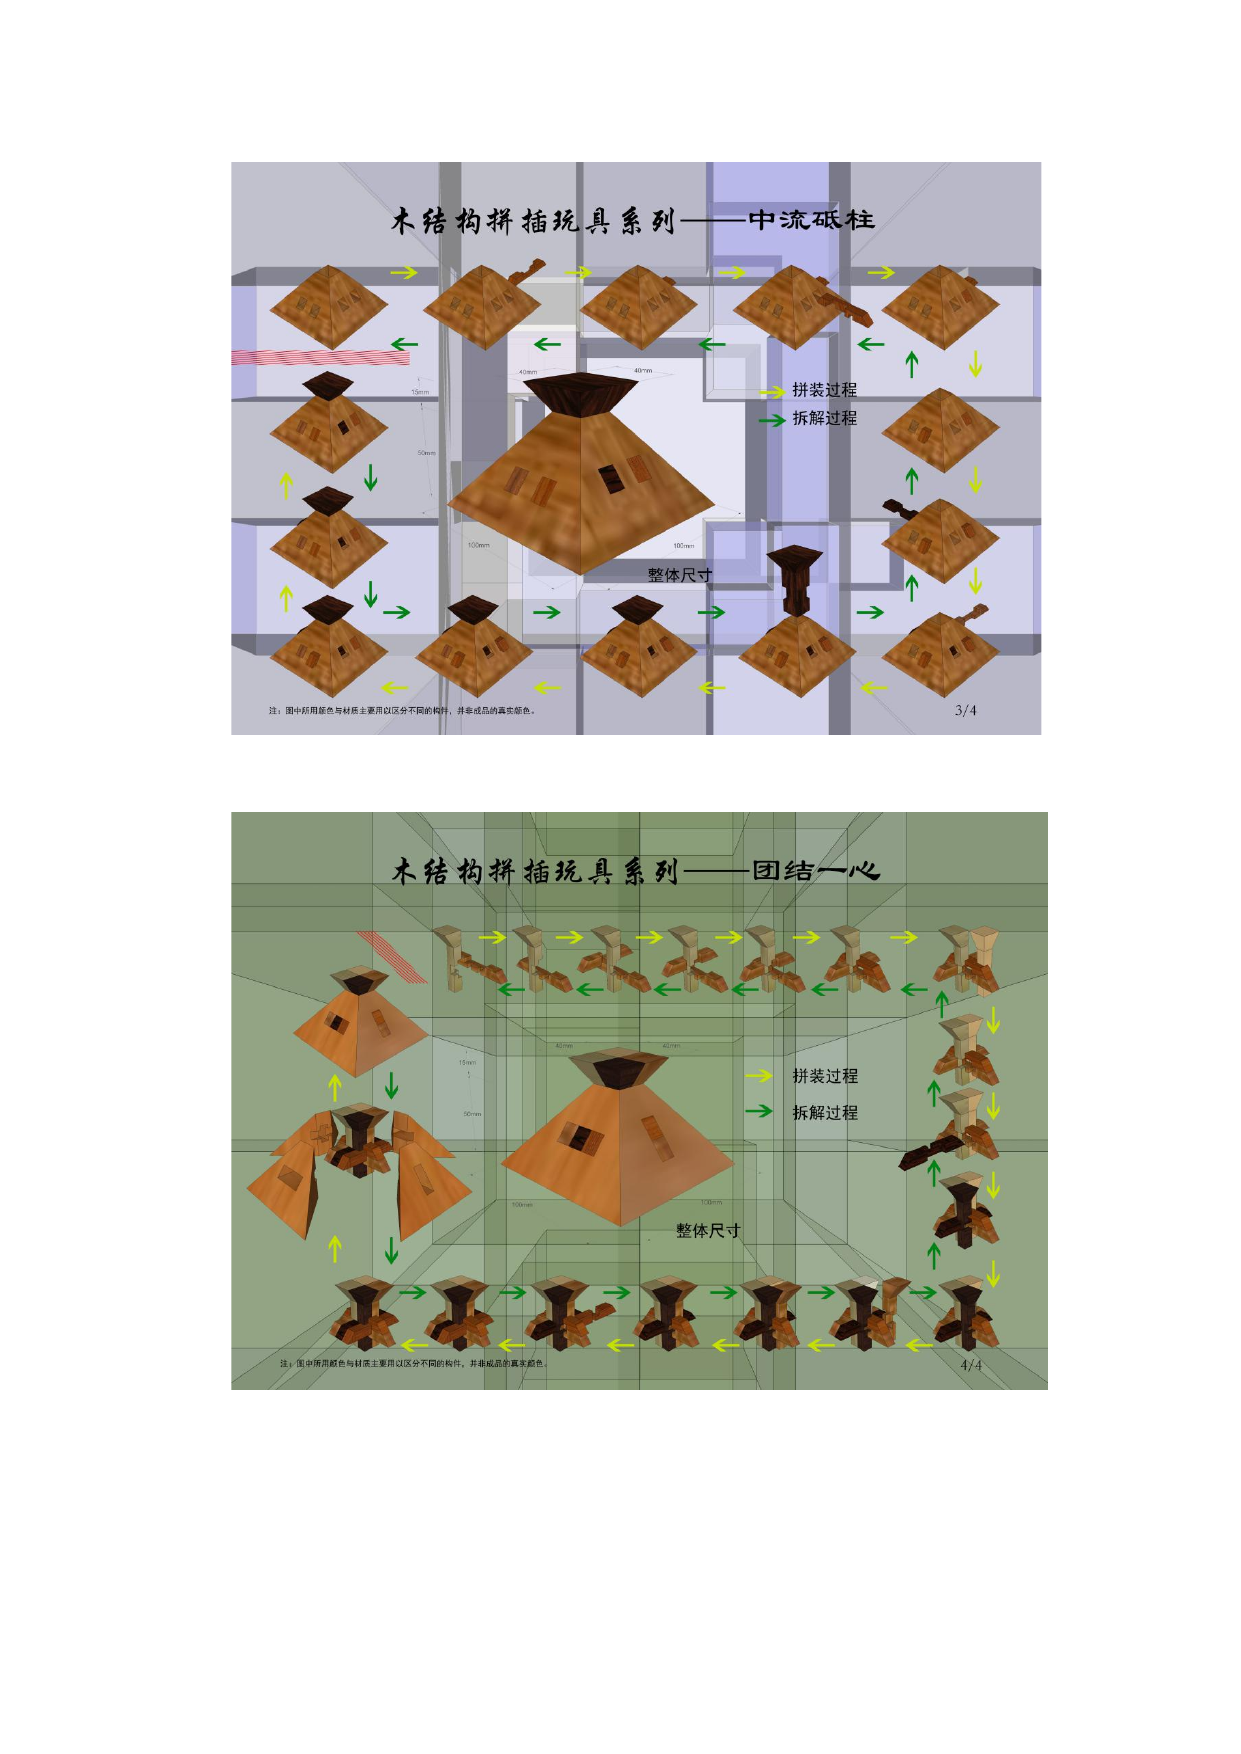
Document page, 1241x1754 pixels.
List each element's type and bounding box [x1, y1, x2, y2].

picture [231, 162, 1042, 735]
picture [231, 812, 1048, 1390]
